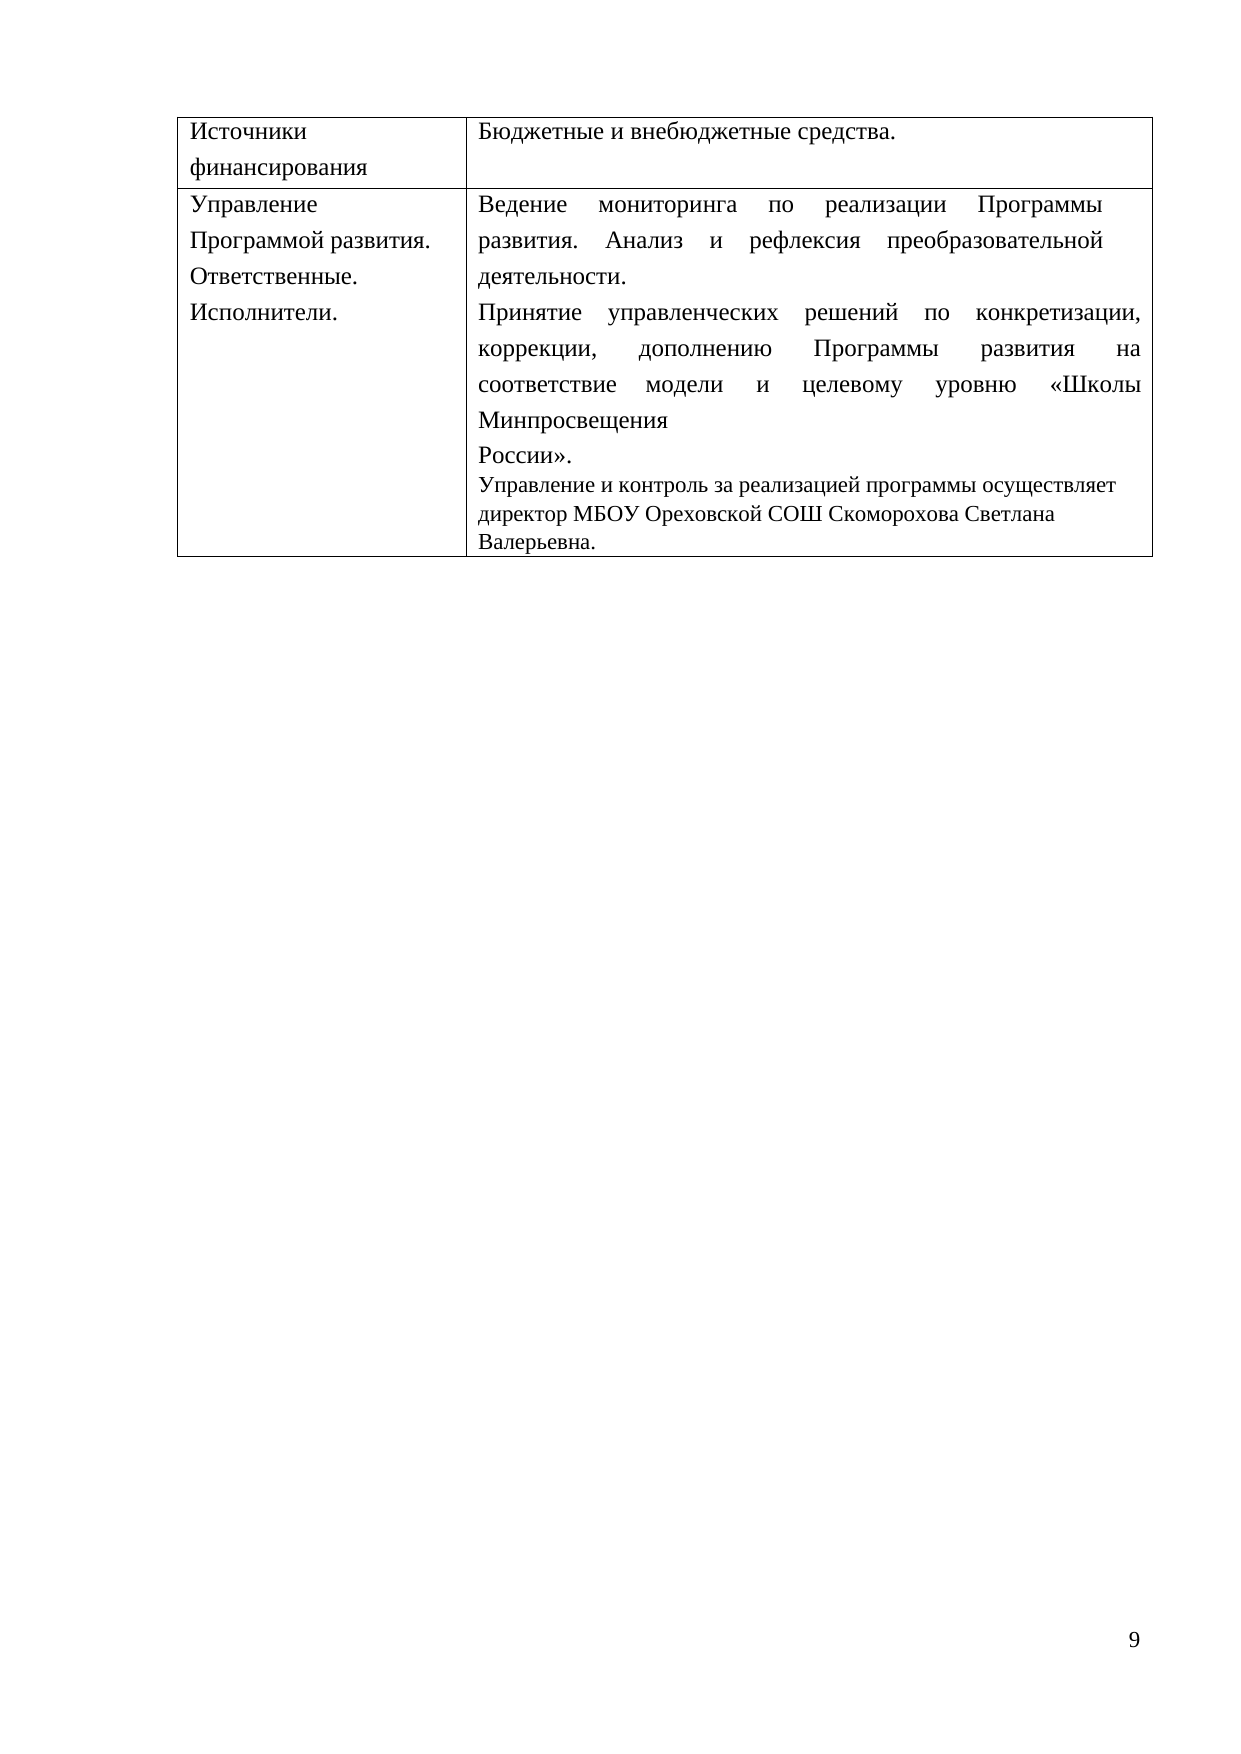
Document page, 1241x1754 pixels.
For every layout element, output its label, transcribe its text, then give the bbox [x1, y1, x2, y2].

table_cell Бюджетные и внебюджетные средства. [467, 118, 1152, 188]
table_cell Управление Программой развития. Ответственные. Исполнители. [178, 189, 466, 556]
table_cell Ведение мониторинга по реализации Программы развития. Анализ и рефлексия преобразовательной деятельности. Принятие управленческих решений по конкретизации, коррекции, дополнению Программы развития на соответствие модели и целевому уровню «Школы Минпросвещения России». Управление и контроль за реализацией программы осуществляет директор МБОУ Ореховской СОШ Скоморохова Светлана Валерьевна. [467, 189, 1152, 556]
table_cell Источники финансирования [178, 118, 466, 188]
